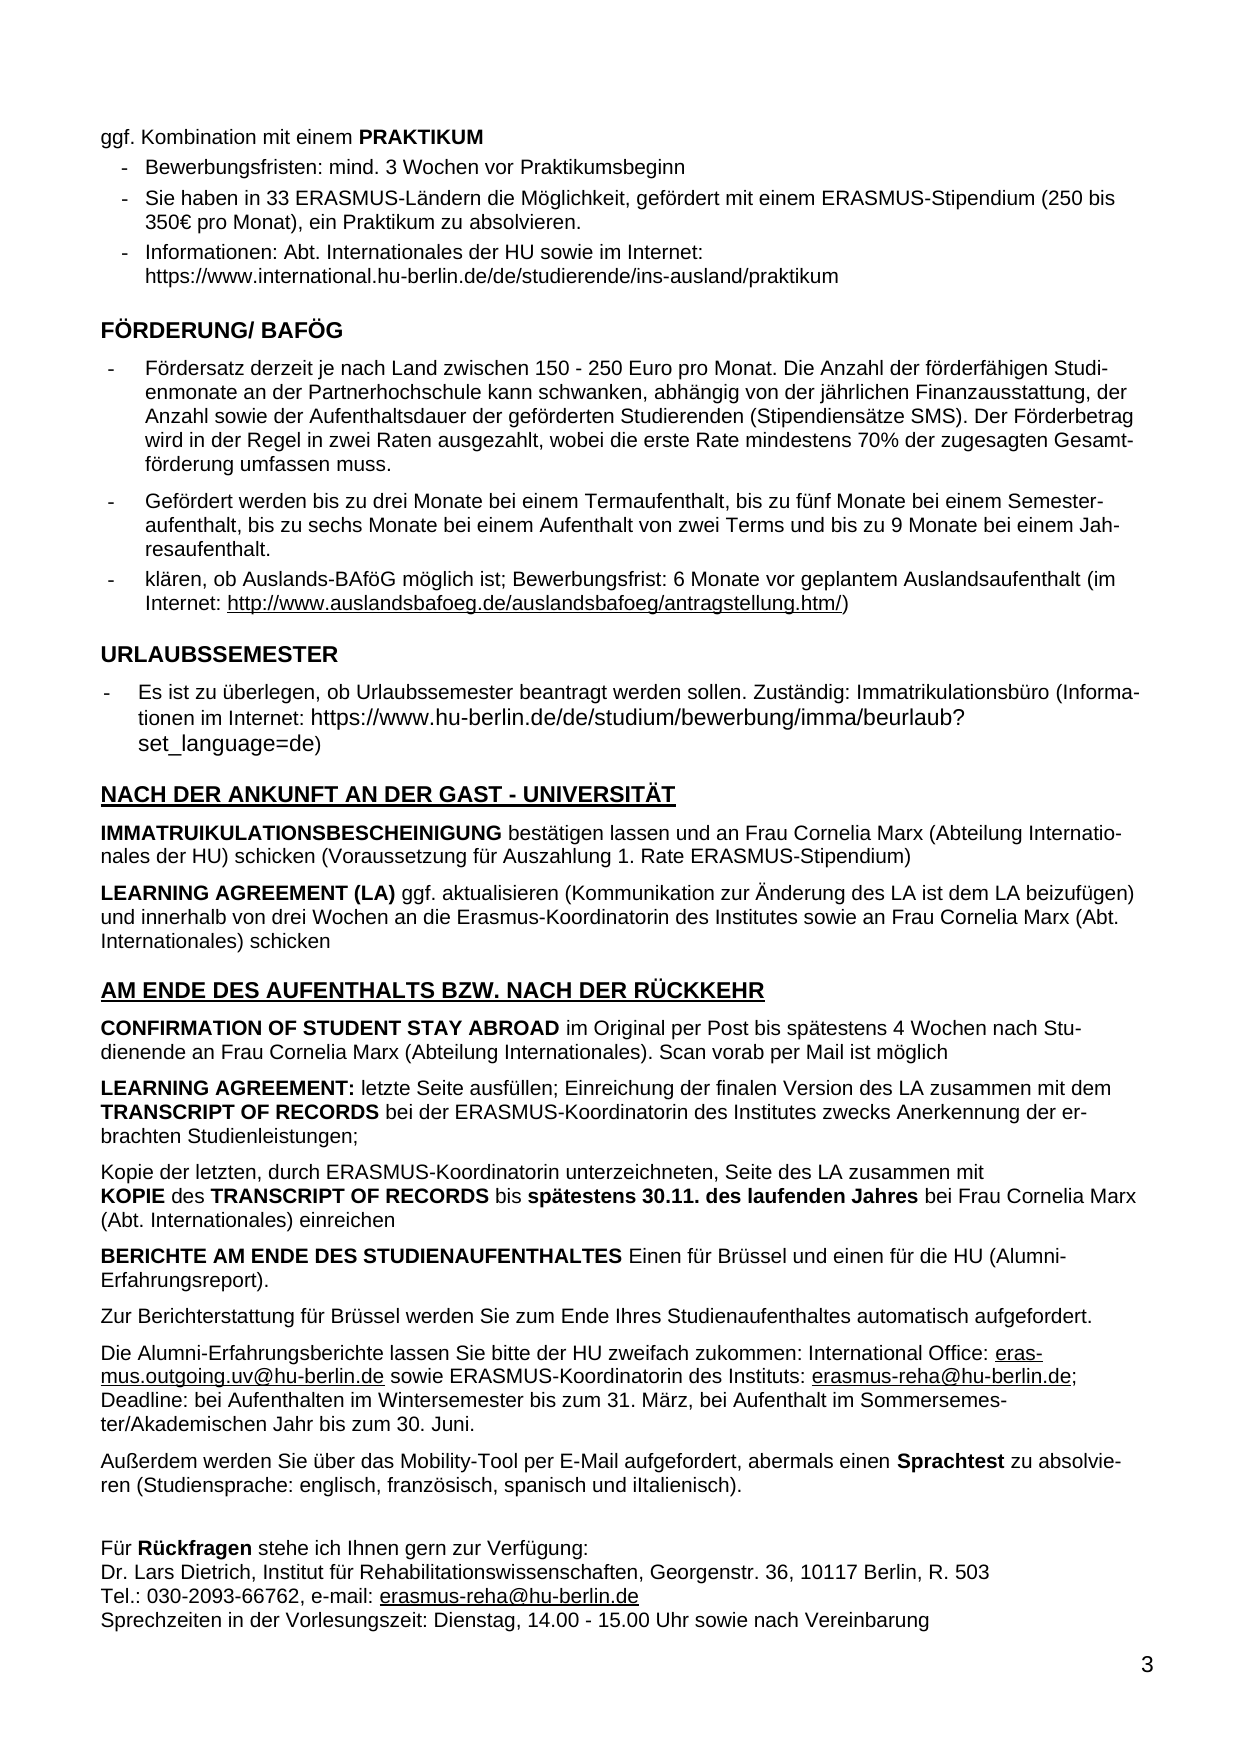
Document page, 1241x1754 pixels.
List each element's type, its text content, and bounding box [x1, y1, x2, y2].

text IMMATRUIKULATIONSBESCHEINIGUNG bestätigen lassen und an Frau Cornelia Marx (Abteilung Internatio- nales der HU) schicken (Voraussetzung für Auszahlung 1. Rate ERASMUS-Stipendium) [100, 820, 1126, 868]
text BERICHTE AM ENDE DES STUDIENAUFENTHALTES Einen für Brüssel und einen für die HU (Alumni- Erfahrungsreport). [100, 1244, 1070, 1292]
text Außerdem werden Sie über das Mobility-Tool per E-Mail aufgefordert, abermals einen Sprachtest zu absolvie- ren (Studiensprache: englisch, französisch, spanisch und iItalienisch). [100, 1449, 1124, 1497]
list Sie haben in 33 ERASMUS-Ländern die Möglichkeit, gefördert mit einem ERASMUS-Stipendium (250 bis 350€ pro Monat), ein Praktikum zu absolvieren. [121, 186, 1117, 234]
text Für Rückfragen stehe ich Ihnen gern zur Verfügung: [100, 1536, 1153, 1559]
list klären, ob Auslands-BAföG möglich ist; Bewerbungsfrist: 6 Monate vor geplantem Auslandsaufenthalt (im Internet: http://www.auslandsbafoeg.de/auslandsbafoeg/antragstellung.htm/) [107, 567, 1116, 615]
list Gefördert werden bis zu drei Monate bei einem Termaufenthalt, bis zu fünf Monate bei einem Semester- aufenthalt, bis zu sechs Monate bei einem Aufenthalt von zwei Terms und bis zu 9 Monate bei einem Jah- resaufenthalt. [107, 488, 1122, 561]
subtitle AM ENDE DES AUFENTHALTS BZW. NACH DER RÜCKKEHR [100, 977, 1153, 1003]
subtitle URLAUBSSEMESTER [100, 641, 1153, 667]
subtitle FÖRDERUNG/ BAFÖG [100, 317, 1153, 343]
list Fördersatz derzeit je nach Land zwischen 150 - 250 Euro pro Monat. Die Anzahl der förderfähigen Studi- enmonate an der Partnerhochschule kann schwanken, abhängig von der jährlichen Finanzausstattung, der Anzahl sowie der Aufenthaltsdauer der geförderten Studierenden (Stipendiensätze SMS). Der Förderbetrag wird in der Regel in zwei Raten ausgezahlt, wobei die erste Rate mindestens 70% der zugesagten Gesamt- förderung umfassen muss. [107, 356, 1136, 476]
text Dr. Lars Dietrich, Institut für Rehabilitationswissenschaften, Georgenstr. 36, 10117 Berlin, R. 503 Tel.: 030-2093-66762, e-mail: erasmus-reha@hu-berlin.de [100, 1559, 991, 1607]
text KOPIE des TRANSCRIPT OF RECORDS bis spätestens 30.11. des laufenden Jahres bei Frau Cornelia Marx (Abt. Internationales) einreichen [100, 1184, 1139, 1232]
list Bewerbungsfristen: mind. 3 Wochen vor Praktikumsbeginn [121, 155, 1153, 179]
text Zur Berichterstattung für Brüssel werden Sie zum Ende Ihres Studienaufenthaltes automatisch aufgefordert. [100, 1304, 1153, 1328]
text ggf. Kombination mit einem PRAKTIKUM [100, 125, 1153, 149]
list Informationen: Abt. Internationales der HU sowie im Internet: https://www.international.hu-berlin.de/de/studierende/ins-ausland/praktikum [121, 240, 1093, 288]
text Die Alumni-Erfahrungsberichte lassen Sie bitte der HU zweifach zukommen: International Office: eras- mus.outgoing.uv@hu-berlin.de sowie ERASMUS-Koordinatorin des Instituts: erasmus-reha@hu-berlin.de; Deadline: bei Aufenthalten im Wintersemester bis zum 31. März, bei Aufenthalt im Sommersemes- ter/Akademischen Jahr bis zum 30. Juni. [100, 1340, 1084, 1436]
subtitle NACH DER ANKUNFT AN DER GAST - UNIVERSITÄT [100, 781, 1153, 808]
text LEARNING AGREEMENT (LA) ggf. aktualisieren (Kommunikation zur Änderung des LA ist dem LA beizufügen) und innerhalb von drei Wochen an die Erasmus-Koordinatorin des Institutes sowie an Frau Cornelia Marx (Abt. Internationales) schicken [100, 881, 1138, 952]
text CONFIRMATION OF STUDENT STAY ABROAD im Original per Post bis spätestens 4 Wochen nach Stu- dienende an Frau Cornelia Marx (Abteilung Internationales). Scan vorab per Mail ist möglich [100, 1016, 1085, 1063]
text Sprechzeiten in der Vorlesungszeit: Dienstag, 14.00 - 15.00 Uhr sowie nach Vereinbarung [100, 1607, 1153, 1631]
text LEARNING AGREEMENT: letzte Seite ausfüllen; Einreichung der finalen Version des LA zusammen mit dem TRANSCRIPT OF RECORDS bei der ERASMUS-Koordinatorin des Institutes zwecks Anerkennung der er- brachten Studienleistungen; [100, 1076, 1115, 1147]
text Kopie der letzten, durch ERASMUS-Koordinatorin unterzeichneten, Seite des LA zusammen mit [100, 1160, 1153, 1184]
list Es ist zu überlegen, ob Urlaubssemester beantragt werden sollen. Zuständig: Immatrikulationsbüro (Informa- tionen im Internet: https://www.hu-berlin.de/de/studium/bewerbung/imma/beurlaub?set_language=de) [103, 680, 1140, 757]
